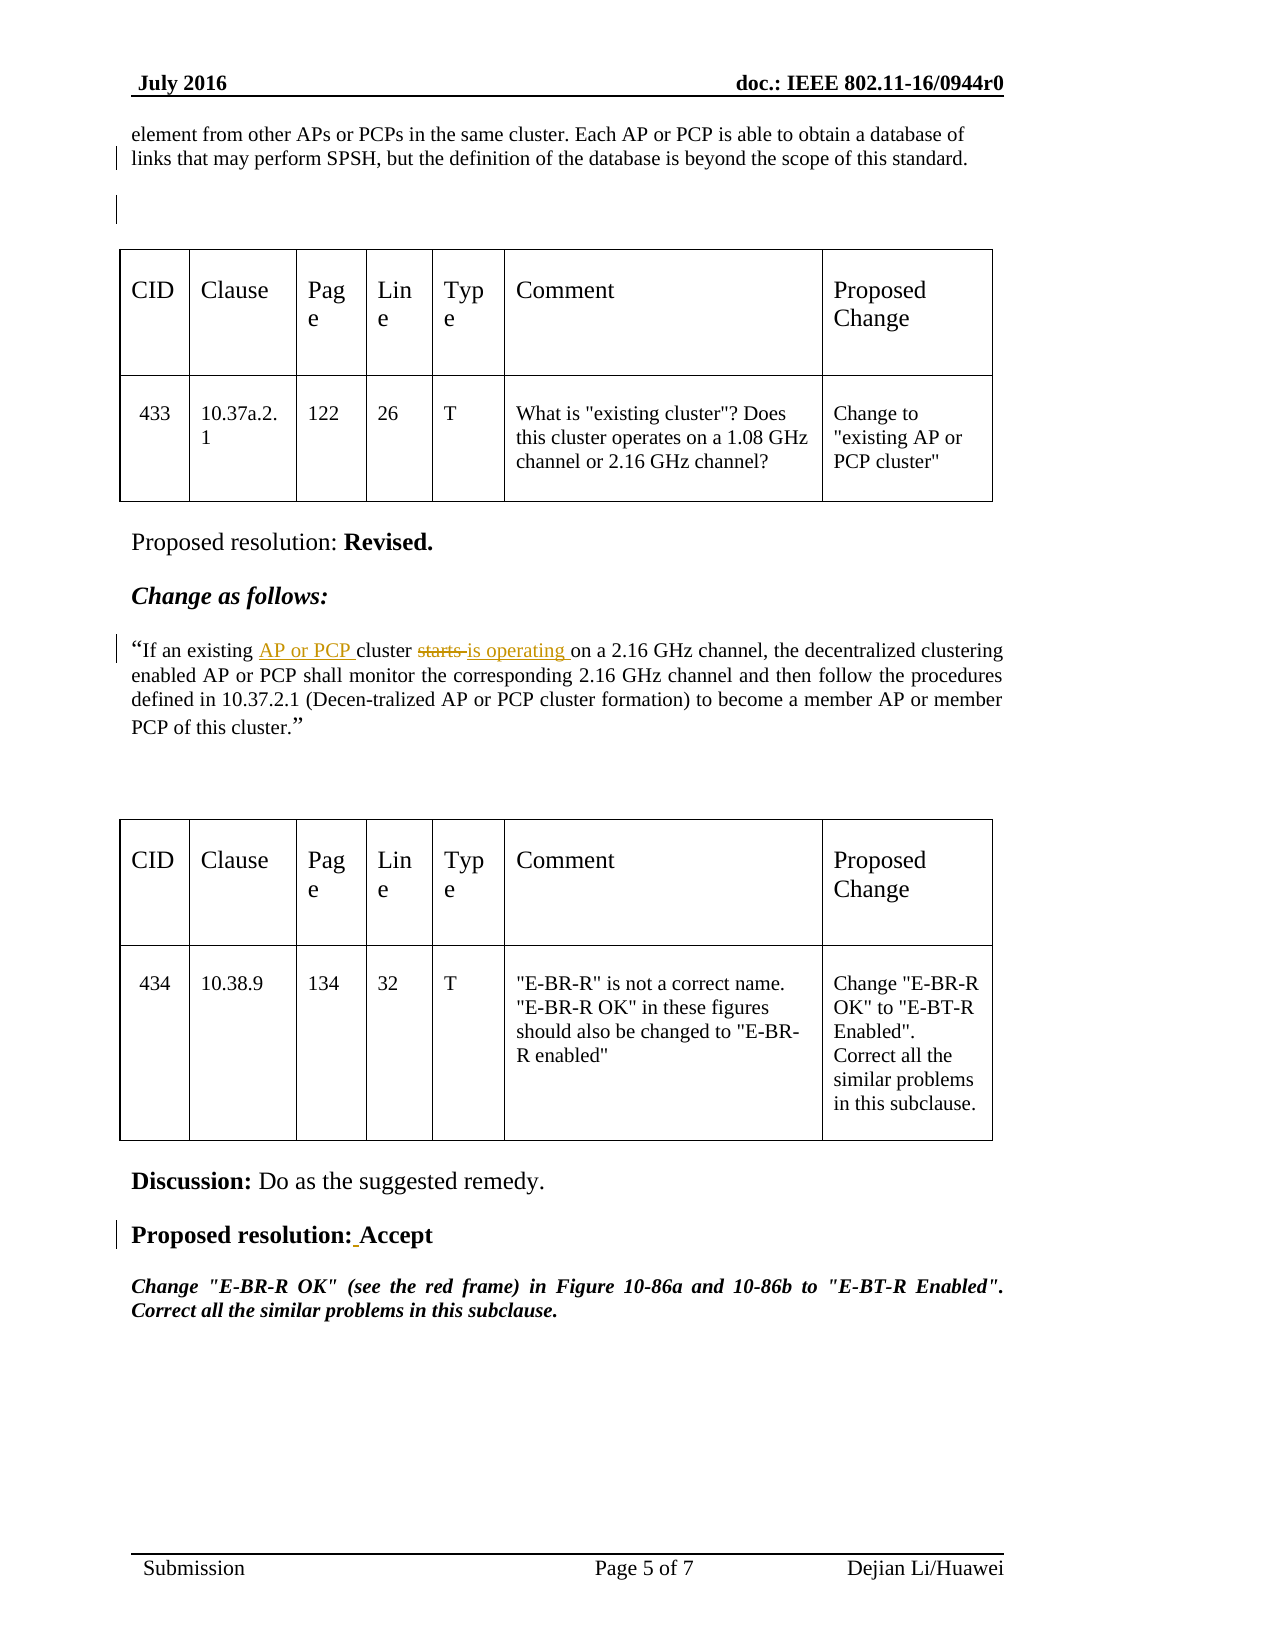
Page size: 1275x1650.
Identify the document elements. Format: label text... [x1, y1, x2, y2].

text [131, 122, 1004, 170]
text Proposed resolution: Revised. [131, 527, 1004, 556]
table_header CID [121, 250, 189, 375]
table_header Line [367, 250, 432, 375]
table_cell 134 [297, 946, 366, 1140]
text Change as follows: [131, 581, 1004, 609]
table_cell Change to "existing AP or PCP cluster" [823, 376, 992, 501]
table_header Type [433, 250, 504, 375]
table_header Comment [505, 250, 822, 375]
table_cell 434 [121, 946, 189, 1140]
text Change "E-BR-R OK" (see the red frame) in Figure 10-86a and 10-86b to "E-BT-R Enabled". Correct all the similar problems in this subclause. [131, 1274, 1004, 1322]
table_header Page [297, 820, 366, 945]
table_cell 32 [367, 946, 432, 1140]
table_cell 122 [297, 376, 366, 501]
table_cell What is "existing cluster"? Does this cluster operates on a 1.08 GHz channel or 2.16 GHz channel? [505, 376, 822, 501]
table_cell T [433, 376, 504, 501]
table_header Clause [190, 250, 296, 375]
text “If an existing cluster on a 2.16 GHz channel, the decentralized clustering enabled AP or PCP shall monitor the corresponding 2.16 GHz channel and then follow the procedures defined in 10.37.2.1 (Decen-tralized AP or PCP cluster formation) to become a member AP or member PCP of this cluster.” [131, 634, 1004, 740]
table_cell T [433, 946, 504, 1140]
text Proposed resolution:Accept [131, 1220, 1004, 1249]
table_header Line [367, 820, 432, 945]
table_header Type [433, 820, 504, 945]
table_header Clause [190, 820, 296, 945]
table_header Page [297, 250, 366, 375]
text Discussion: Do as the suggested remedy. [131, 1166, 1004, 1195]
table_cell 10.38.9 [190, 946, 296, 1140]
table_header CID [121, 820, 189, 945]
table_cell 26 [367, 376, 432, 501]
table_cell Change "E-BR-R OK" to "E-BT-R Enabled". Correct all the similar problems in this subclause. [823, 946, 992, 1140]
table_cell 10.37a.2.1 [190, 376, 296, 501]
table_header Proposed Change [823, 820, 992, 945]
table_cell 433 [121, 376, 189, 501]
table_cell "E-BR-R" is not a correct name. "E-BR-R OK" in these figures should also be changed to "E-BR-R enabled" [505, 946, 822, 1140]
table_header Proposed Change [823, 250, 992, 375]
table_header Comment [505, 820, 822, 945]
